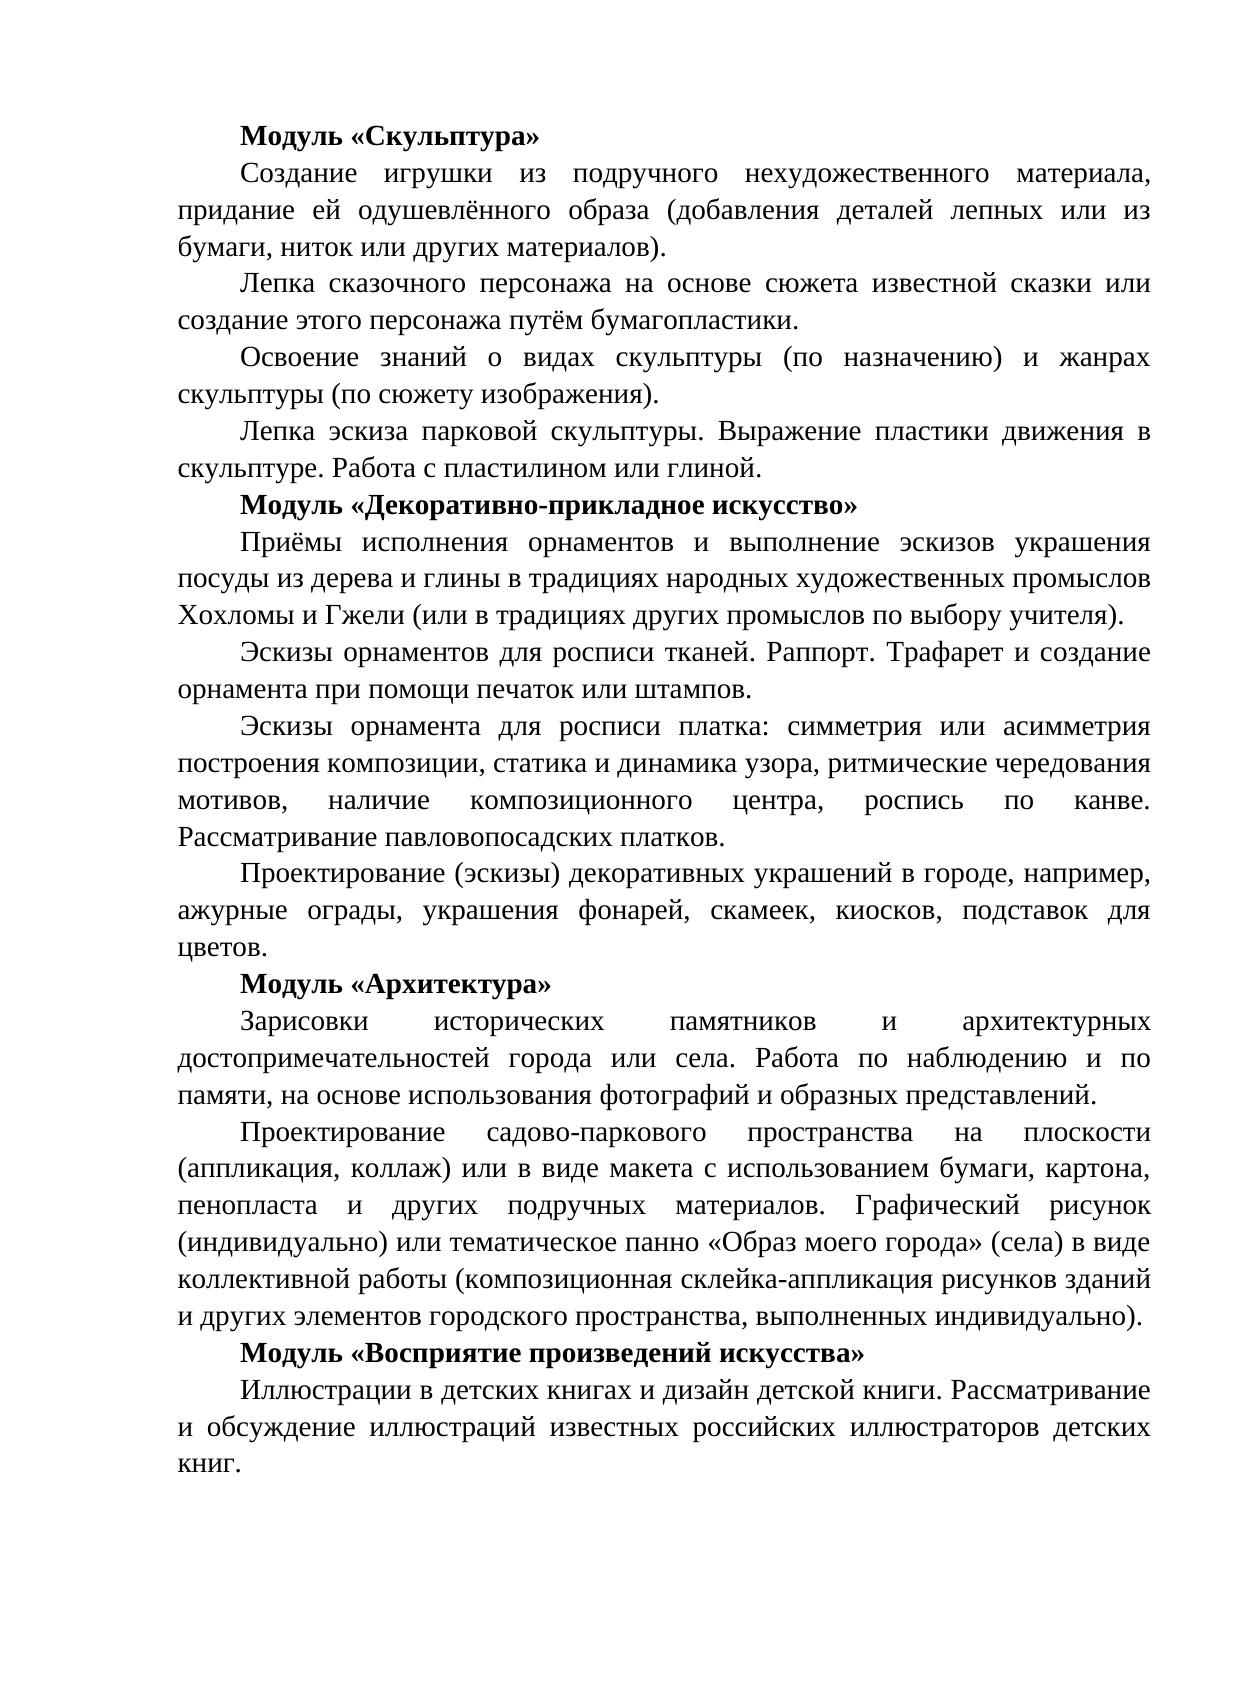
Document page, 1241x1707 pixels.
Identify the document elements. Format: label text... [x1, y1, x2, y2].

text Зарисовки исторических памятников и архитектурных достопримечательностей города или села. Работа по наблюдению и по памяти, на основе использования фотографий и образных представлений. [177, 1003, 1152, 1110]
text Создание игрушки из подручного нехудожественного материала, придание ей одушевлённого образа (добавления деталей лепных или из бумаги, ниток или других материалов). [177, 155, 1152, 262]
text Иллюстрации в детских книгах и дизайн детской книги. Рассматривание и обсуждение иллюстраций известных российских иллюстраторов детских книг. [177, 1372, 1152, 1479]
text Эскизы орнаментов для росписи тканей. Раппорт. Трафарет и создание орнамента при помощи печаток или штампов. [177, 634, 1152, 705]
text Лепка сказочного персонажа на основе сюжета известной сказки или создание этого персонажа путём бумагопластики. [177, 266, 1152, 336]
text Модуль «Скульптура» [177, 118, 1152, 152]
text Освоение знаний о видах скульптуры (по назначению) и жанрах скульптуры (по сюжету изображения). [177, 339, 1152, 410]
text Проектирование садово-паркового пространства на плоскости (аппликация, коллаж) или в виде макета с использованием бумаги, картона, пенопласта и других подручных материалов. Графический рисунок (индивидуально) или тематическое панно «Образ моего города» (села) в виде коллективной работы (композиционная склейка-аппликация рисунков зданий и других элементов городского пространства, выполненных индивидуально). [177, 1114, 1152, 1332]
text Лепка эскиза парковой скульптуры. Выражение пластики движения в скульптуре. Работа с пластилином или глиной. [177, 413, 1152, 483]
text Модуль «Декоративно-прикладное искусство» [177, 487, 1152, 520]
text Модуль «Архитектура» [177, 966, 1152, 1000]
text Проектирование (эскизы) декоративных украшений в городе, например, ажурные ограды, украшения фонарей, скамеек, киосков, подставок для цветов. [177, 856, 1152, 963]
text Эскизы орнамента для росписи платка: симметрия или асимметрия построения композиции, статика и динамика узора, ритмические чередования мотивов, наличие композиционного центра, роспись по канве. Рассматривание павловопосадских платков. [177, 708, 1152, 852]
text Приёмы исполнения орнаментов и выполнение эскизов украшения посуды из дерева и глины в традициях народных художественных промыслов Хохломы и Гжели (или в традициях других промыслов по выбору учителя). [177, 524, 1152, 631]
text Модуль «Восприятие произведений искусства» [177, 1335, 1152, 1368]
